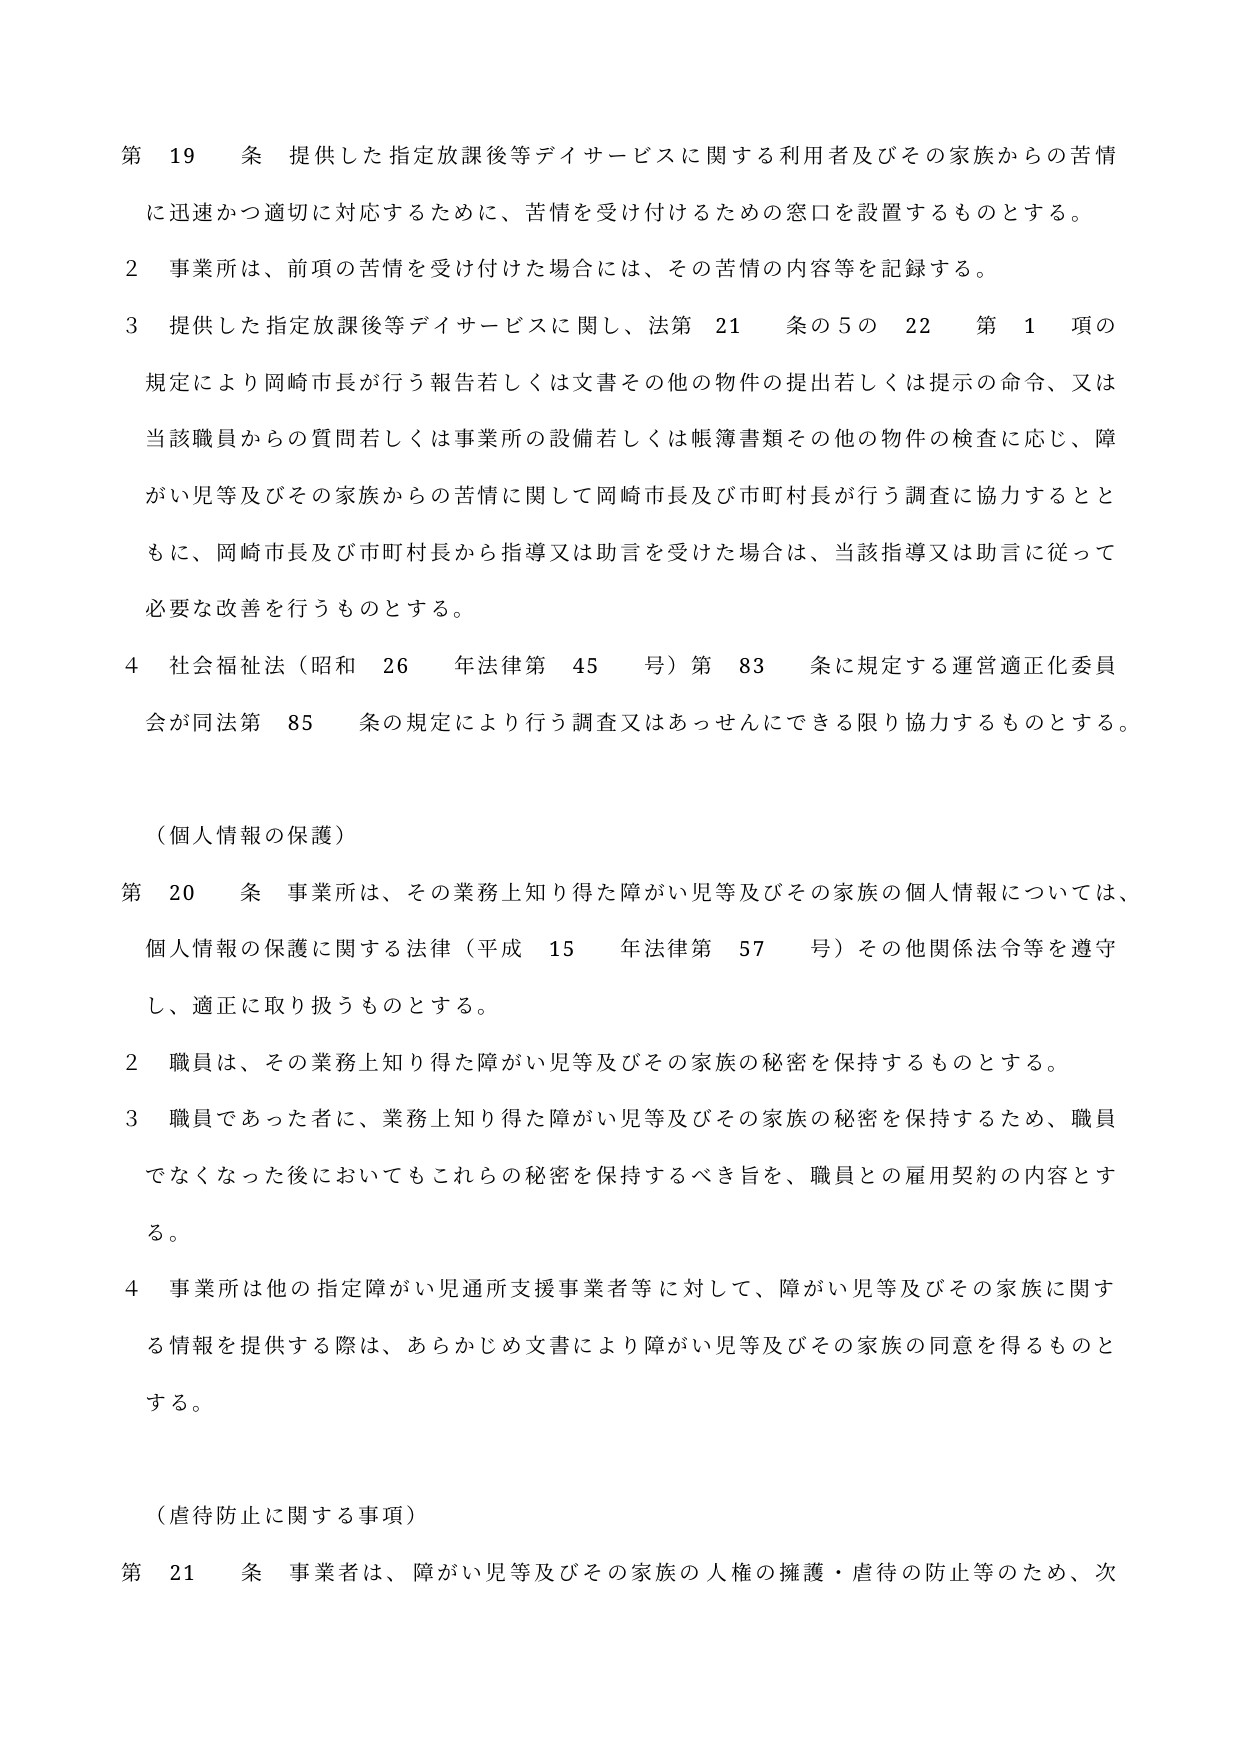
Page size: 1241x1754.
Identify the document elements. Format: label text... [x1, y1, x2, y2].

text 第19条 提供した指定放課後等デイサービスに関する利用者及びその家族からの苦情に迅速かつ適切に対応するために、苦情を受け付けるための窓口を設置するものとする。 [121, 126, 1119, 239]
text ２ 事業所は、前項の苦情を受け付けた場合には、その苦情の内容等を記録する。 [121, 239, 1119, 296]
text ４ 社会福祉法（昭和26年法律第45号）第83条に規定する運営適正化委員会が同法第85条の規定により行う調査又はあっせんにできる限り協力するものとする。 [121, 636, 1119, 749]
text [121, 1543, 1119, 1599]
text （虐待防止に関する事項） [145, 1486, 1119, 1543]
text ３ 職員であった者に、業務上知り得た障がい児等及びその家族の秘密を保持するため、職員でなくなった後においてもこれらの秘密を保持するべき旨を、職員との雇用契約の内容とする。 [121, 1089, 1119, 1259]
text ３ 提供した指定放課後等デイサービスに関し、法第21条の５の22第1項の規定により岡崎市長が行う報告若しくは文書その他の物件の提出若しくは提示の命令、又は当該職員からの質問若しくは事業所の設備若しくは帳簿書類その他の物件の検査に応じ、障がい児等及びその家族からの苦情に関して岡崎市長及び市町村長が行う調査に協力するとともに、岡崎市長及び市町村長から指導又は助言を受けた場合は、当該指導又は助言に従って必要な改善を行うものとする。 [121, 296, 1119, 636]
text 第20条 事業所は、その業務上知り得た障がい児等及びその家族の個人情報については、個人情報の保護に関する法律（平成15年法律第57号）その他関係法令等を遵守し、適正に取り扱うものとする。 [121, 863, 1119, 1033]
text （個人情報の保護） [121, 806, 1119, 863]
text ４ 事業所は他の指定障がい児通所支援事業者等に対して、障がい児等及びその家族に関する情報を提供する際は、あらかじめ文書により障がい児等及びその家族の同意を得るものとする。 [121, 1259, 1119, 1429]
text ２ 職員は、その業務上知り得た障がい児等及びその家族の秘密を保持するものとする。 [121, 1033, 1119, 1089]
